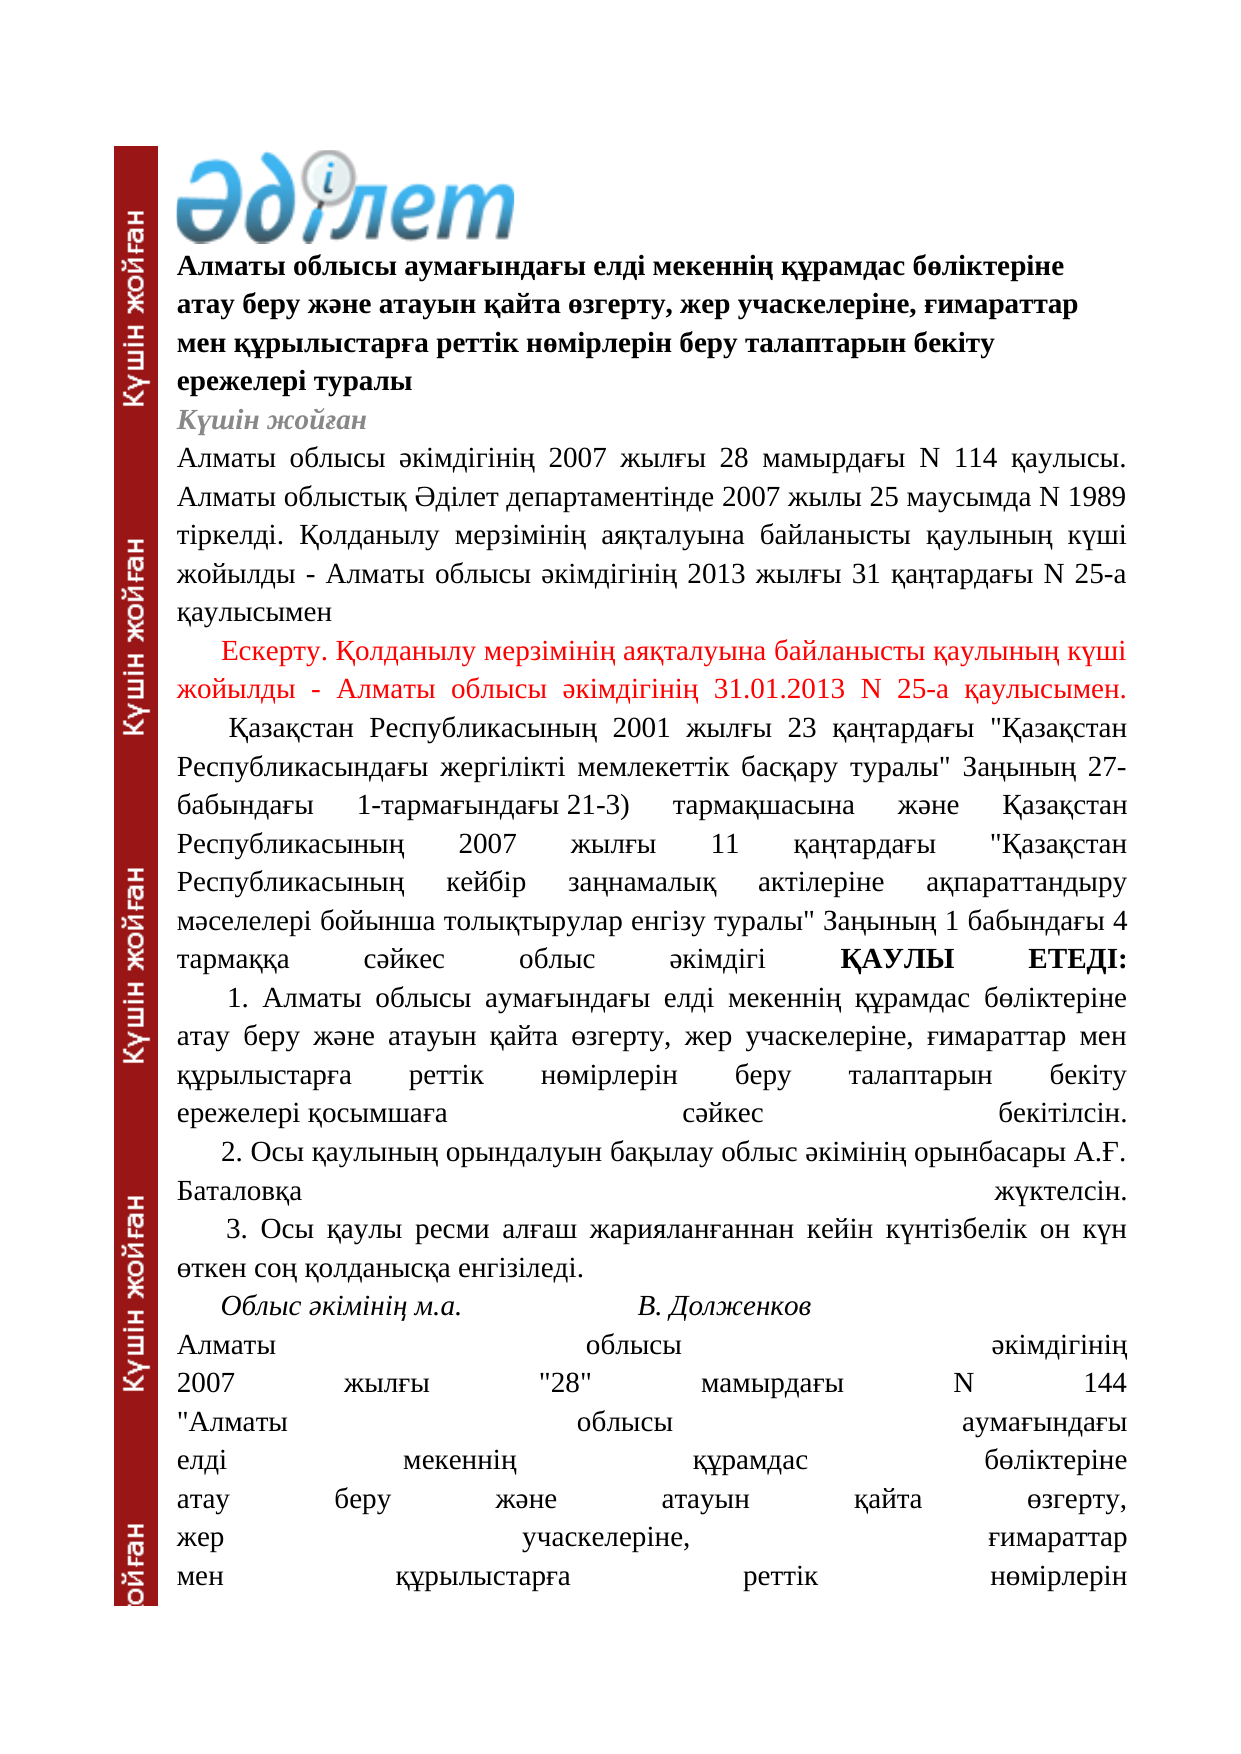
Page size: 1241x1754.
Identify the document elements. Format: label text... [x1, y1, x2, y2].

picture [114, 1283, 158, 1288]
text Ескерту. Қолданылу мерзімінің аяқталуына байланысты қаулының күші жойылды - Алматы облысы әкімдігінің 31.01.2013 N 25-а қаулысымен. Қазақстан Республикасының 2001 жылғы 23 қаңтардағы "Қазақстан Республикасындағы жергілікті мемлекеттік басқару туралы" Заңының 27-бабындағы 1-тармағындағы 21-3) тармақшасына және Қазақстан Республикасының 2007 жылғы 11 қаңтардағы "Қазақстан Республикасының кейбір заңнамалық актілеріне ақпараттандыру мәселелері бойынша толықтырулар енгізу туралы" Заңының 1 бабындағы 4 тармаққа сәйкес облыс әкімдігі ҚАУЛЫ ЕТЕДІ: 1. Алматы облысы аумағындағы елді мекеннің құрамдас бөліктеріне атау беру және атауын қайта өзгерту, жер учаскелеріне, ғимараттар мен құрылыстарға реттік нөмірлерін беру талаптарын бекіту ережелері қосымшаға сәйкес бекітілсін. 2. Осы қаулының орындалуын бақылау облыс әкімінің орынбасары А.Ғ. Баталовқа жүктелсін. 3. Осы қаулы ресми алғаш жарияланғаннан кейін күнтізбелік он күн өткен соң қолданысқа енгізіледі. [112, 633, 1128, 1283]
text Алматы облысы әкімдігінің 2007 жылғы 28 мамырдағы N 114 қаулысы. Алматы облыстық Әділет департаментінде 2007 жылы 25 маусымда N 1989 тіркелді. Қолданылу мерзімінің аяқталуына байланысты қаулының күші жойылды - Алматы облысы әкімдігінің 2013 жылғы 31 қаңтардағы N 25-а қаулысымен [112, 440, 1128, 628]
text Облыс әкімінің м.а. В. Долженков [112, 1288, 1128, 1322]
picture [114, 397, 158, 402]
text Алматы облысы аумағындағы елді мекеннің құрамдас бөліктеріне атау беру және атауын қайта өзгерту, жер учаскелеріне, ғимараттар мен құрылыстарға реттік нөмірлерін беру талаптарын бекіту ережелері туралы [112, 248, 1128, 397]
picture [176, 150, 515, 244]
picture [114, 1592, 158, 1606]
picture [114, 146, 158, 248]
picture [114, 435, 158, 440]
text Күшін жойған [112, 402, 1128, 435]
picture [114, 1322, 158, 1327]
picture [114, 628, 158, 633]
